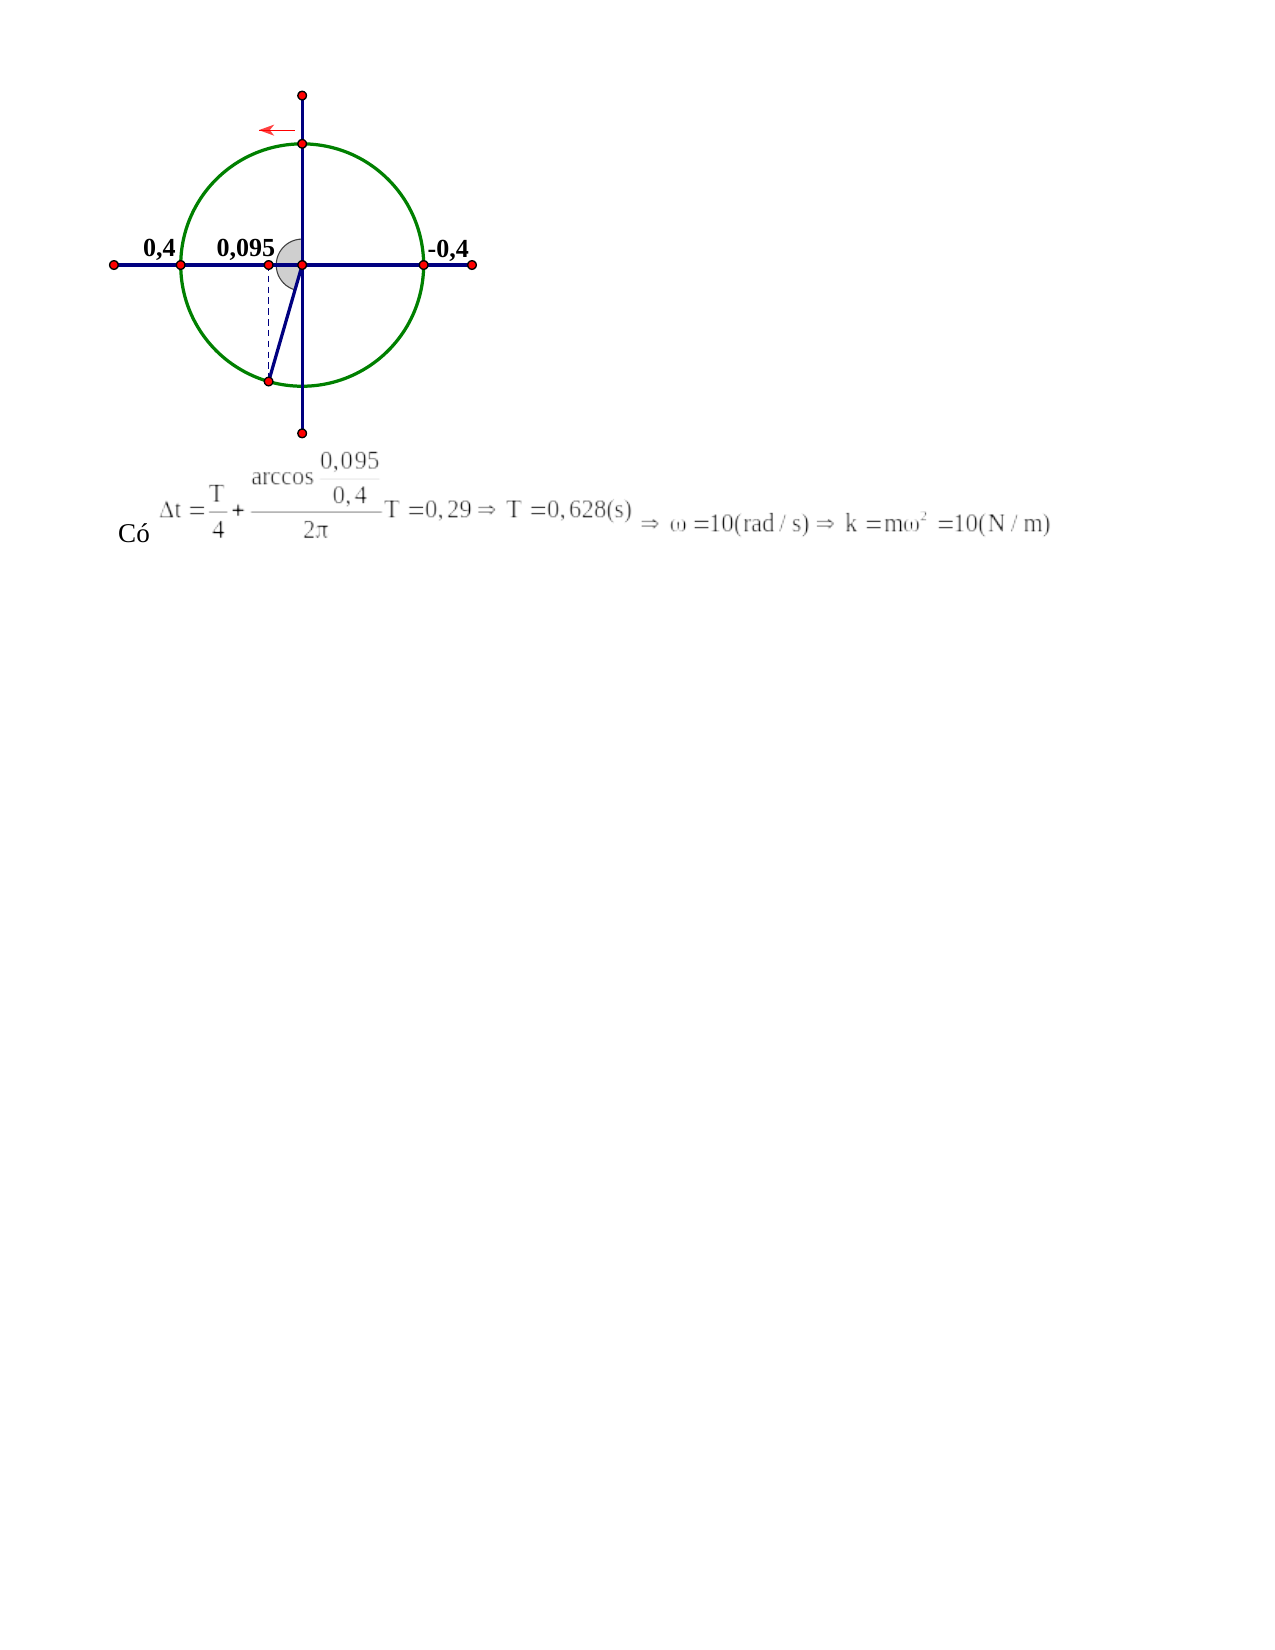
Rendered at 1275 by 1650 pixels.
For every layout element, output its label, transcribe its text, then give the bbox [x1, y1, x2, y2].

text Có [103, 444, 1162, 548]
